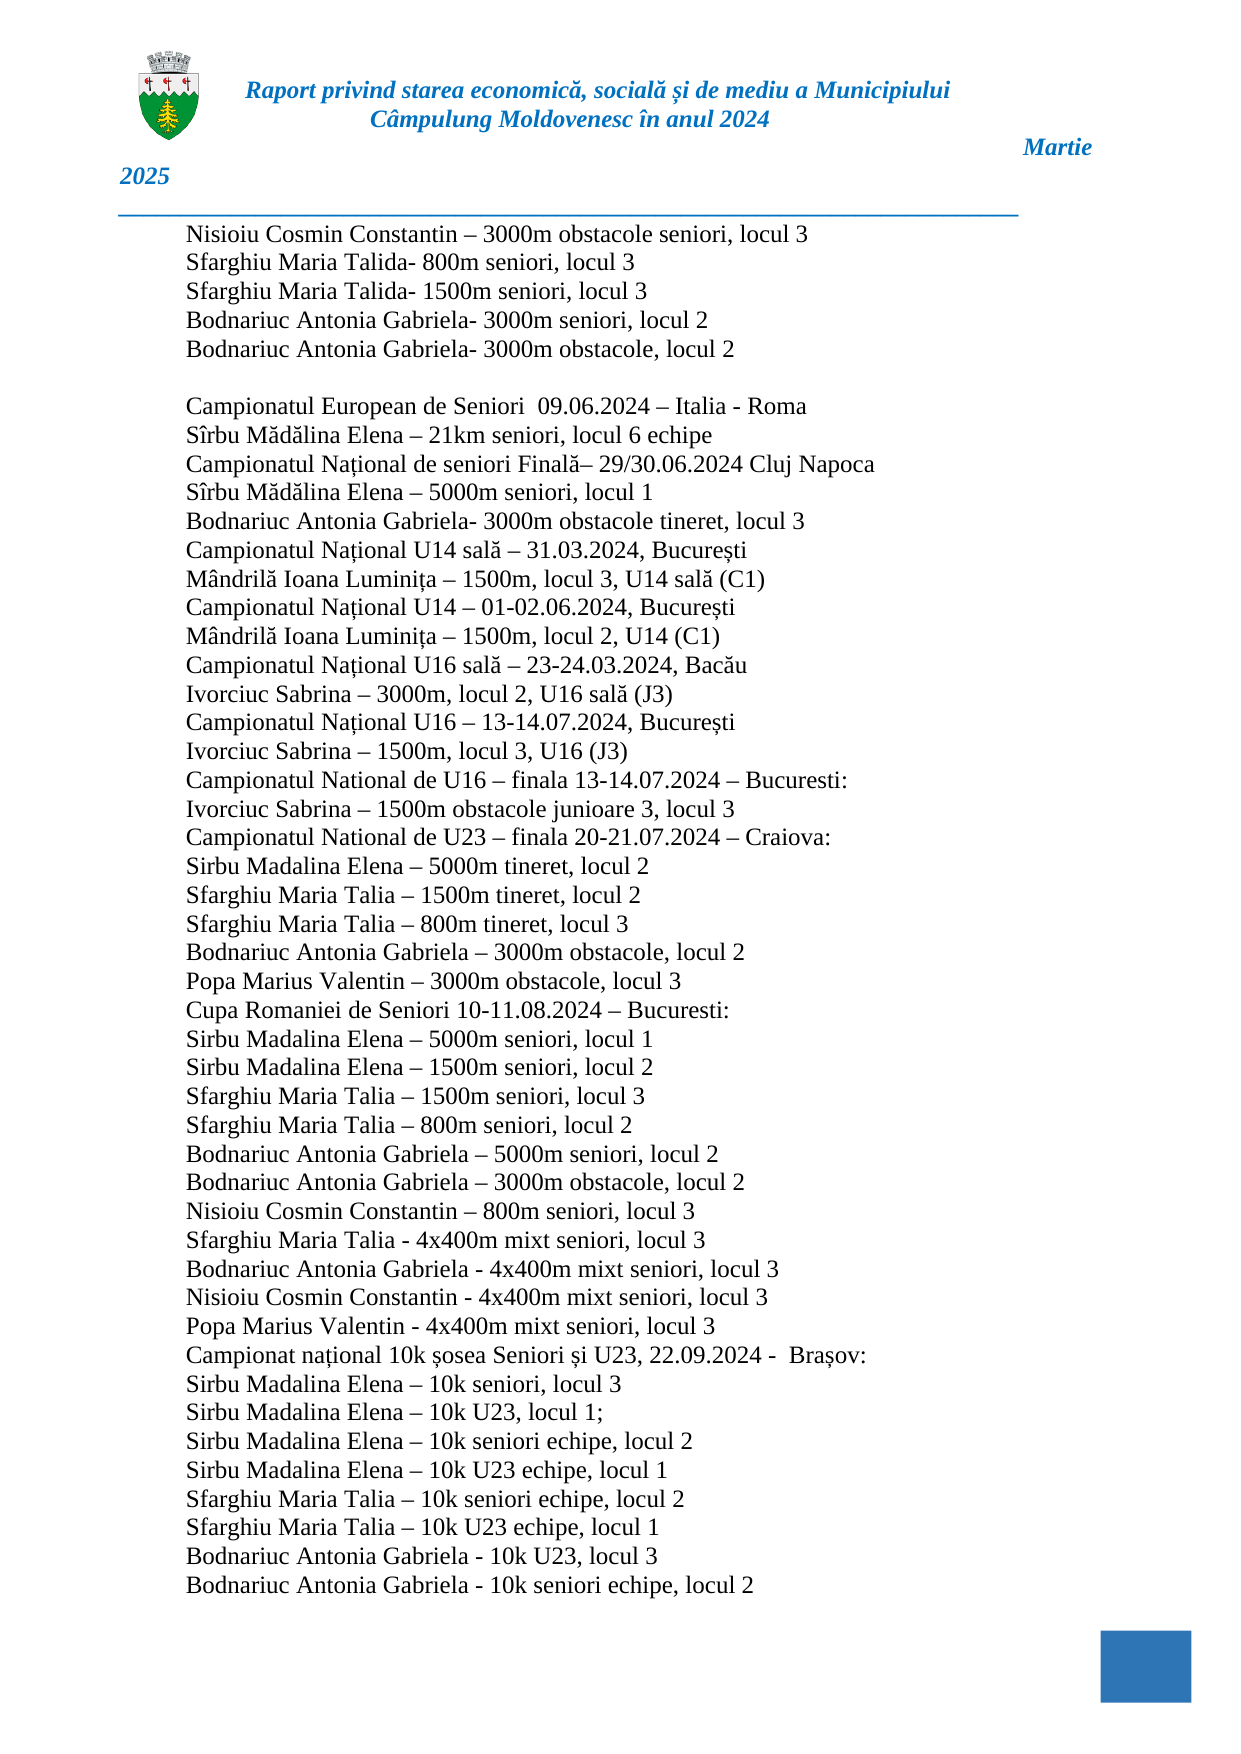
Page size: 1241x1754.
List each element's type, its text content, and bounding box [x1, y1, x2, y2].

text Bodnariuc Antonia Gabriela - 10k U23, locul 3 [120, 1541, 1150, 1570]
text Popa Marius Valentin - 4x400m mixt seniori, locul 3 [120, 1311, 1150, 1340]
text Sirbu Madalina Elena – 10k U23, locul 1; [120, 1397, 1150, 1426]
text Bodnariuc Antonia Gabriela- 3000m obstacole tineret, locul 3 [120, 506, 1150, 535]
text Mândrilă Ioana Luminița – 1500m, locul 3, U14 sală (C1) [120, 564, 1150, 592]
text Campionatul Național U14 sală – 31.03.2024, București [120, 535, 1150, 564]
text Bodnariuc Antonia Gabriela – 3000m obstacole, locul 2 [120, 937, 1150, 966]
text Campionatul Național U14 – 01-02.06.2024, București [120, 592, 1150, 621]
text Nisioiu Cosmin Constantin - 4x400m mixt seniori, locul 3 [120, 1282, 1150, 1311]
text Bodnariuc Antonia Gabriela – 5000m seniori, locul 2 [120, 1139, 1150, 1167]
text Popa Marius Valentin – 3000m obstacole, locul 3 [120, 966, 1150, 995]
text Sîrbu Mădălina Elena – 5000m seniori, locul 1 [120, 477, 1150, 506]
text Sîrbu Mădălina Elena – 21km seniori, locul 6 echipe [120, 420, 1150, 449]
picture [122, 50, 215, 142]
text Campionatul National de U16 – finala 13-14.07.2024 – Bucuresti: [120, 765, 1150, 794]
text Ivorciuc Sabrina – 3000m, locul 2, U16 sală (J3) [120, 679, 1150, 707]
text Sfarghiu Maria Talida- 800m seniori, locul 3 [120, 247, 1150, 276]
text Sirbu Madalina Elena – 10k seniori echipe, locul 2 [120, 1426, 1150, 1455]
text Bodnariuc Antonia Gabriela – 3000m obstacole, locul 2 [120, 1167, 1150, 1196]
text Nisioiu Cosmin Constantin – 800m seniori, locul 3 [120, 1196, 1150, 1225]
text Sirbu Madalina Elena – 5000m tineret, locul 2 [120, 851, 1150, 880]
text Bodnariuc Antonia Gabriela- 3000m obstacole, locul 2 [120, 334, 1150, 362]
text Sfarghiu Maria Talia – 10k seniori echipe, locul 2 [120, 1484, 1150, 1512]
text Sfarghiu Maria Talia – 1500m tineret, locul 2 [120, 880, 1150, 909]
text Bodnariuc Antonia Gabriela- 3000m seniori, locul 2 [120, 305, 1150, 334]
text Mândrilă Ioana Luminița – 1500m, locul 2, U14 (C1) [120, 621, 1150, 650]
text Bodnariuc Antonia Gabriela - 10k seniori echipe, locul 2 [120, 1570, 1150, 1599]
text Sfarghiu Maria Talia – 10k U23 echipe, locul 1 [120, 1512, 1150, 1541]
text Sfarghiu Maria Talia – 800m tineret, locul 3 [120, 909, 1150, 937]
text Bodnariuc Antonia Gabriela - 4x400m mixt seniori, locul 3 [120, 1254, 1150, 1282]
text Campionatul Național U16 sală – 23-24.03.2024, Bacău [120, 650, 1150, 679]
text Ivorciuc Sabrina – 1500m, locul 3, U16 (J3) [120, 736, 1150, 765]
text Campionatul Național U16 – 13-14.07.2024, București [120, 707, 1150, 736]
text Sirbu Madalina Elena – 10k seniori, locul 3 [120, 1369, 1150, 1397]
text Cupa Romaniei de Seniori 10-11.08.2024 – Bucuresti: [120, 995, 1150, 1024]
text Campionat național 10k șosea Seniori și U23, 22.09.2024 - Brașov: [120, 1340, 1150, 1369]
text Sfarghiu Maria Talia – 800m seniori, locul 2 [120, 1110, 1150, 1139]
text Sfarghiu Maria Talia – 1500m seniori, locul 3 [120, 1081, 1150, 1110]
text Campionatul European de Seniori 09.06.2024 – Italia - Roma [120, 391, 1150, 420]
text Nisioiu Cosmin Constantin – 3000m obstacole seniori, locul 3 [120, 219, 1150, 247]
text Sirbu Madalina Elena – 10k U23 echipe, locul 1 [120, 1455, 1150, 1484]
text Sfarghiu Maria Talida- 1500m seniori, locul 3 [120, 276, 1150, 305]
text Campionatul National de U23 – finala 20-21.07.2024 – Craiova: [120, 822, 1150, 851]
text Sfarghiu Maria Talia - 4x400m mixt seniori, locul 3 [120, 1225, 1150, 1254]
text Ivorciuc Sabrina – 1500m obstacole junioare 3, locul 3 [120, 794, 1150, 822]
text Sirbu Madalina Elena – 1500m seniori, locul 2 [120, 1052, 1150, 1081]
text Sirbu Madalina Elena – 5000m seniori, locul 1 [120, 1024, 1150, 1052]
text Campionatul Național de seniori Finală– 29/30.06.2024 Cluj Napoca [120, 449, 1150, 477]
